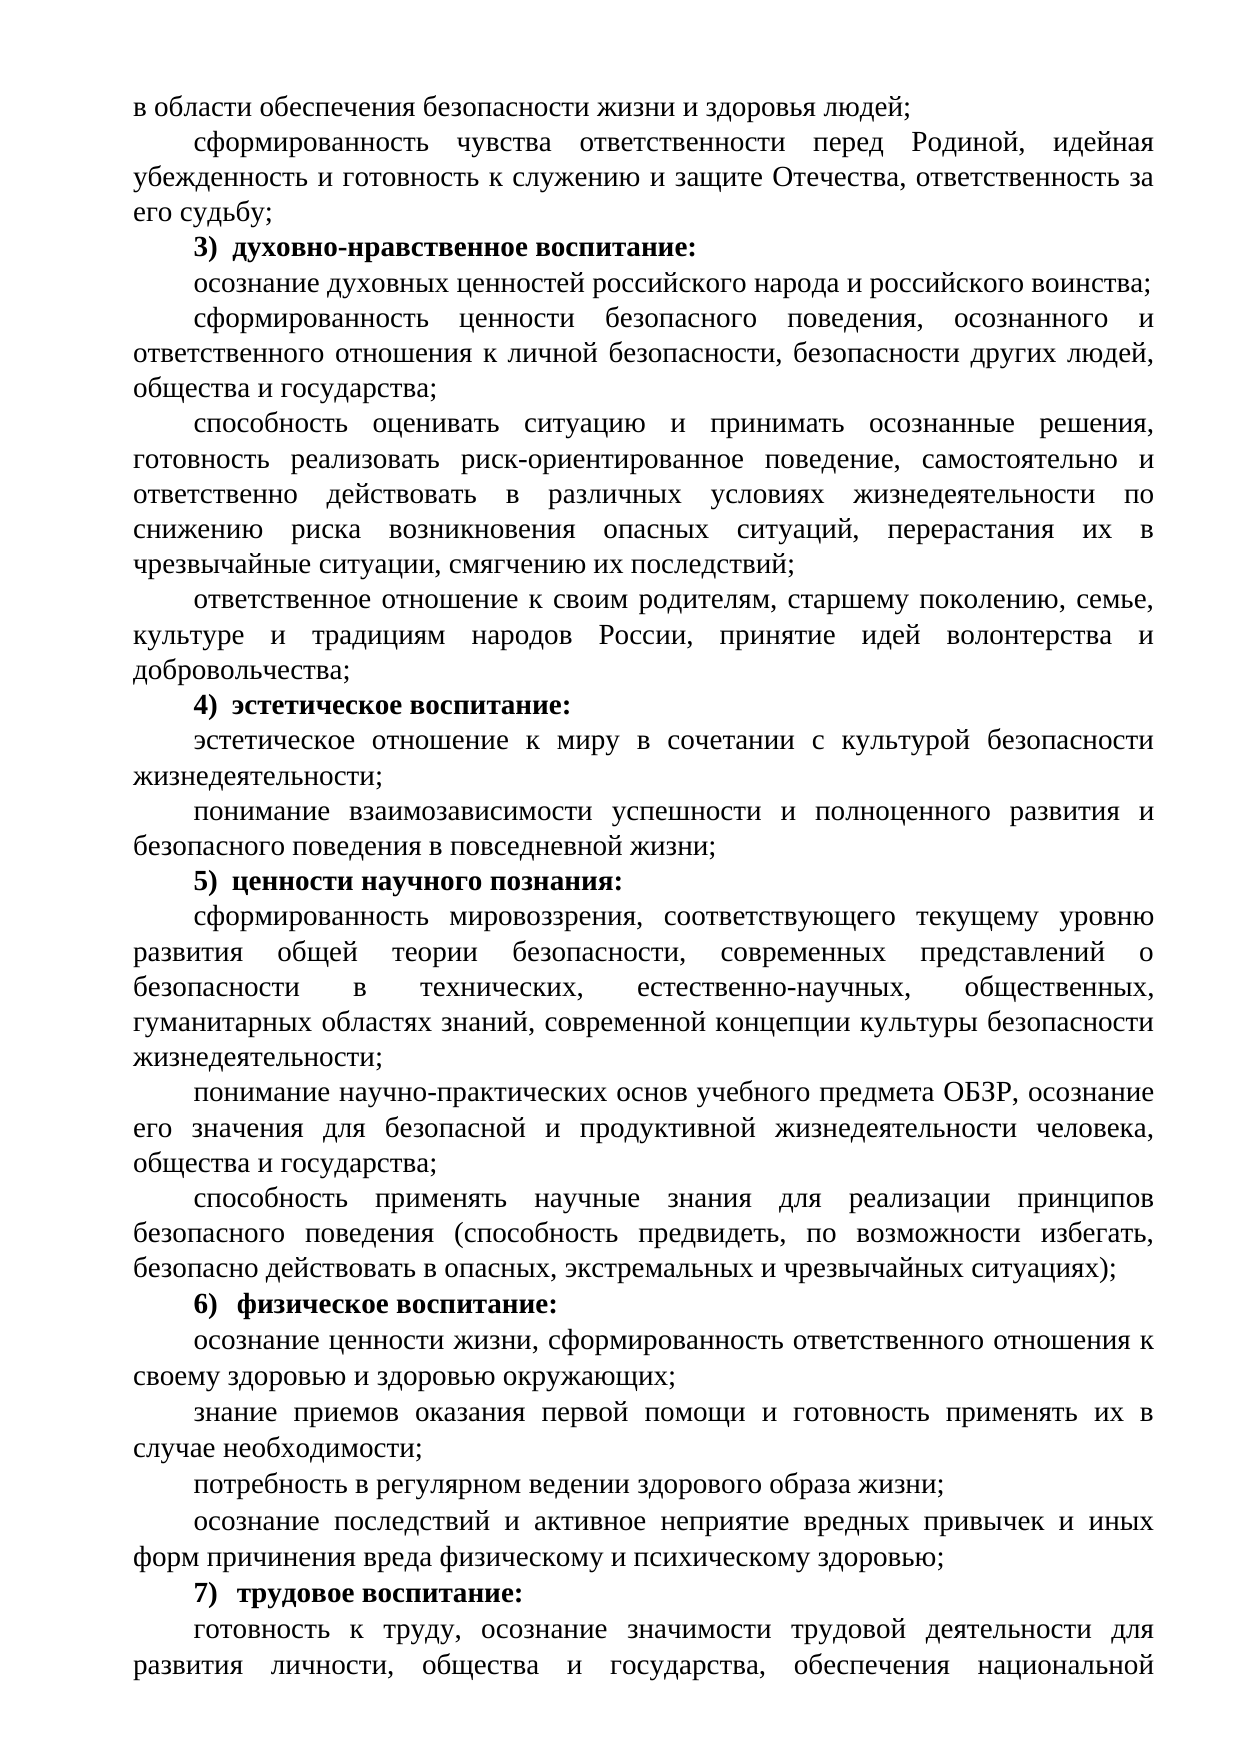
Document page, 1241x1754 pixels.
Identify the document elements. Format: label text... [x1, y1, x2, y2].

text ответственное отношение к своим родителям, старшему поколению, семье, культуре и традициям народов России, принятие идей волонтерства и добровольчества; [133, 582, 1155, 686]
list физическое воспитание: [133, 1286, 1155, 1319]
text осознание последствий и активное неприятие вредных привычек и иных форм причинения вреда физическому и психическому здоровью; [133, 1503, 1155, 1572]
text сформированность мировоззрения, соответствующего текущему уровню развития общей теории безопасности, современных представлений о безопасности в технических, естественно-научных, общественных, гуманитарных областях знаний, современной концепции культуры безопасности жизнедеятельности; [133, 898, 1155, 1073]
list эстетическое воспитание: [133, 687, 1155, 721]
list духовно-нравственное воспитание: [133, 229, 1155, 263]
list трудовое воспитание: [133, 1575, 1155, 1608]
text потребность в регулярном ведении здорового образа жизни; [133, 1466, 1155, 1500]
text понимание научно-практических основ учебного предмета ОБЗР, осознание его значения для безопасной и продуктивной жизнедеятельности человека, общества и государства; [133, 1074, 1155, 1178]
list ценности научного познания: [133, 863, 1155, 897]
text осознание духовных ценностей российского народа и российского воинства; [133, 265, 1155, 298]
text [133, 89, 1155, 122]
text сформированность чувства ответственности перед Родиной, идейная убежденность и готовность к служению и защите Отечества, ответственность за его судьбу; [133, 124, 1155, 228]
text способность применять научные знания для реализации принципов безопасного поведения (способность предвидеть, по возможности избегать, безопасно действовать в опасных, экстремальных и чрезвычайных ситуациях); [133, 1180, 1155, 1284]
text способность оценивать ситуацию и принимать осознанные решения, готовность реализовать риск-ориентированное поведение, самостоятельно и ответственно действовать в различных условиях жизнедеятельности по снижению риска возникновения опасных ситуаций, перерастания их в чрезвычайные ситуации, смягчению их последствий; [133, 406, 1155, 580]
text осознание ценности жизни, сформированность ответственного отношения к своему здоровью и здоровью окружающих; [133, 1322, 1155, 1392]
text знание приемов оказания первой помощи и готовность применять их в случае необходимости; [133, 1394, 1155, 1464]
text понимание взаимозависимости успешности и полноценного развития и безопасного поведения в повседневной жизни; [133, 793, 1155, 862]
text эстетическое отношение к миру в сочетании с культурой безопасности жизнедеятельности; [133, 722, 1155, 791]
text сформированность ценности безопасного поведения, осознанного и ответственного отношения к личной безопасности, безопасности других людей, общества и государства; [133, 300, 1155, 404]
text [133, 1611, 1155, 1681]
